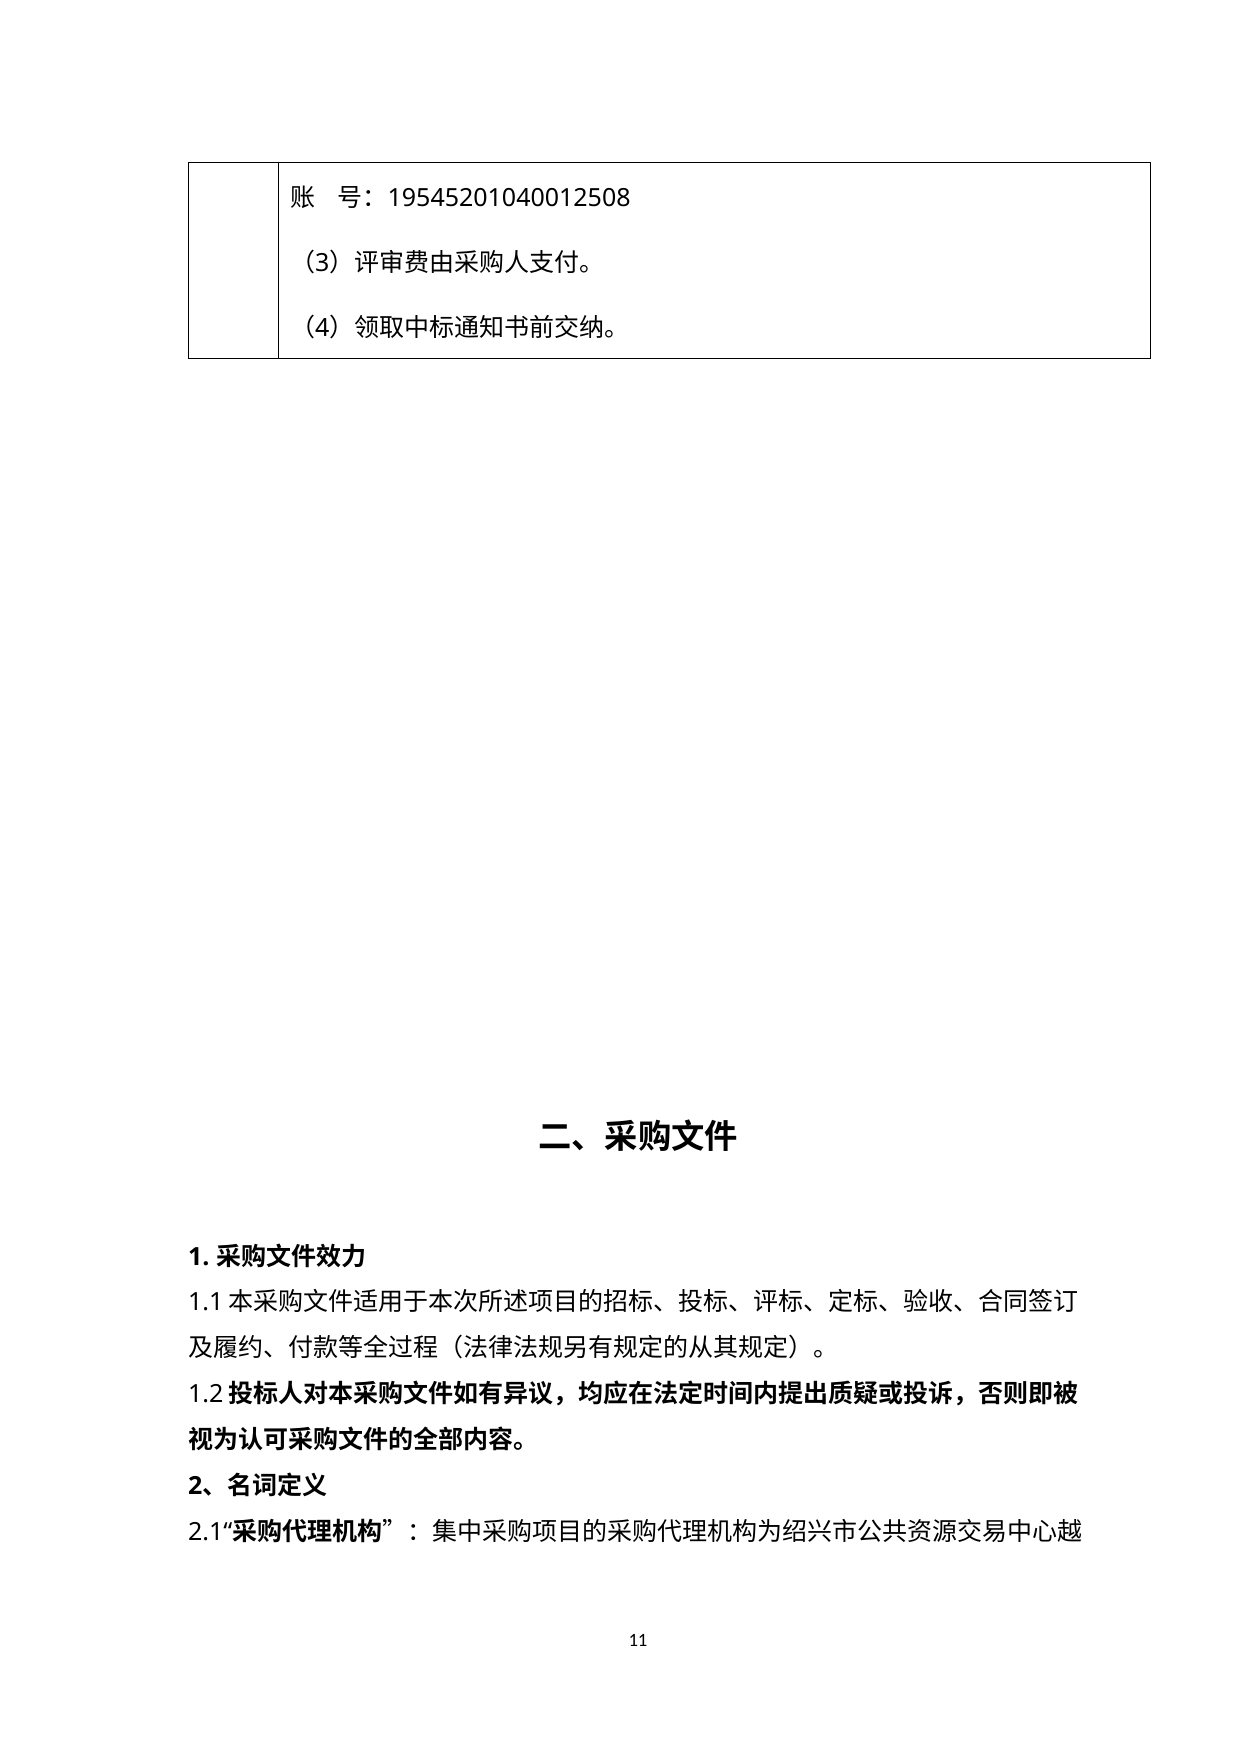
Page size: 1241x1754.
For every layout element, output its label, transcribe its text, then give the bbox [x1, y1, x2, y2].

text 2、名词定义 [188, 1457, 1088, 1503]
text 1. 采购文件效力 [188, 1228, 1088, 1274]
subtitle 二、采购文件 [188, 1101, 1088, 1166]
text 1.2投标人对本采购文件如有异议，均应在法定时间内提出质疑或投诉，否则即被视为认可采购文件的全部内容。 [188, 1366, 1088, 1457]
table_cell 10 [189, 163, 278, 358]
text 1.1本采购文件适用于本次所述项目的招标、投标、评标、定标、验收、合同签订及履约、付款等全过程（法律法规另有规定的从其规定）。 [188, 1274, 1088, 1366]
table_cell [279, 163, 1150, 358]
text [188, 1503, 1088, 1549]
